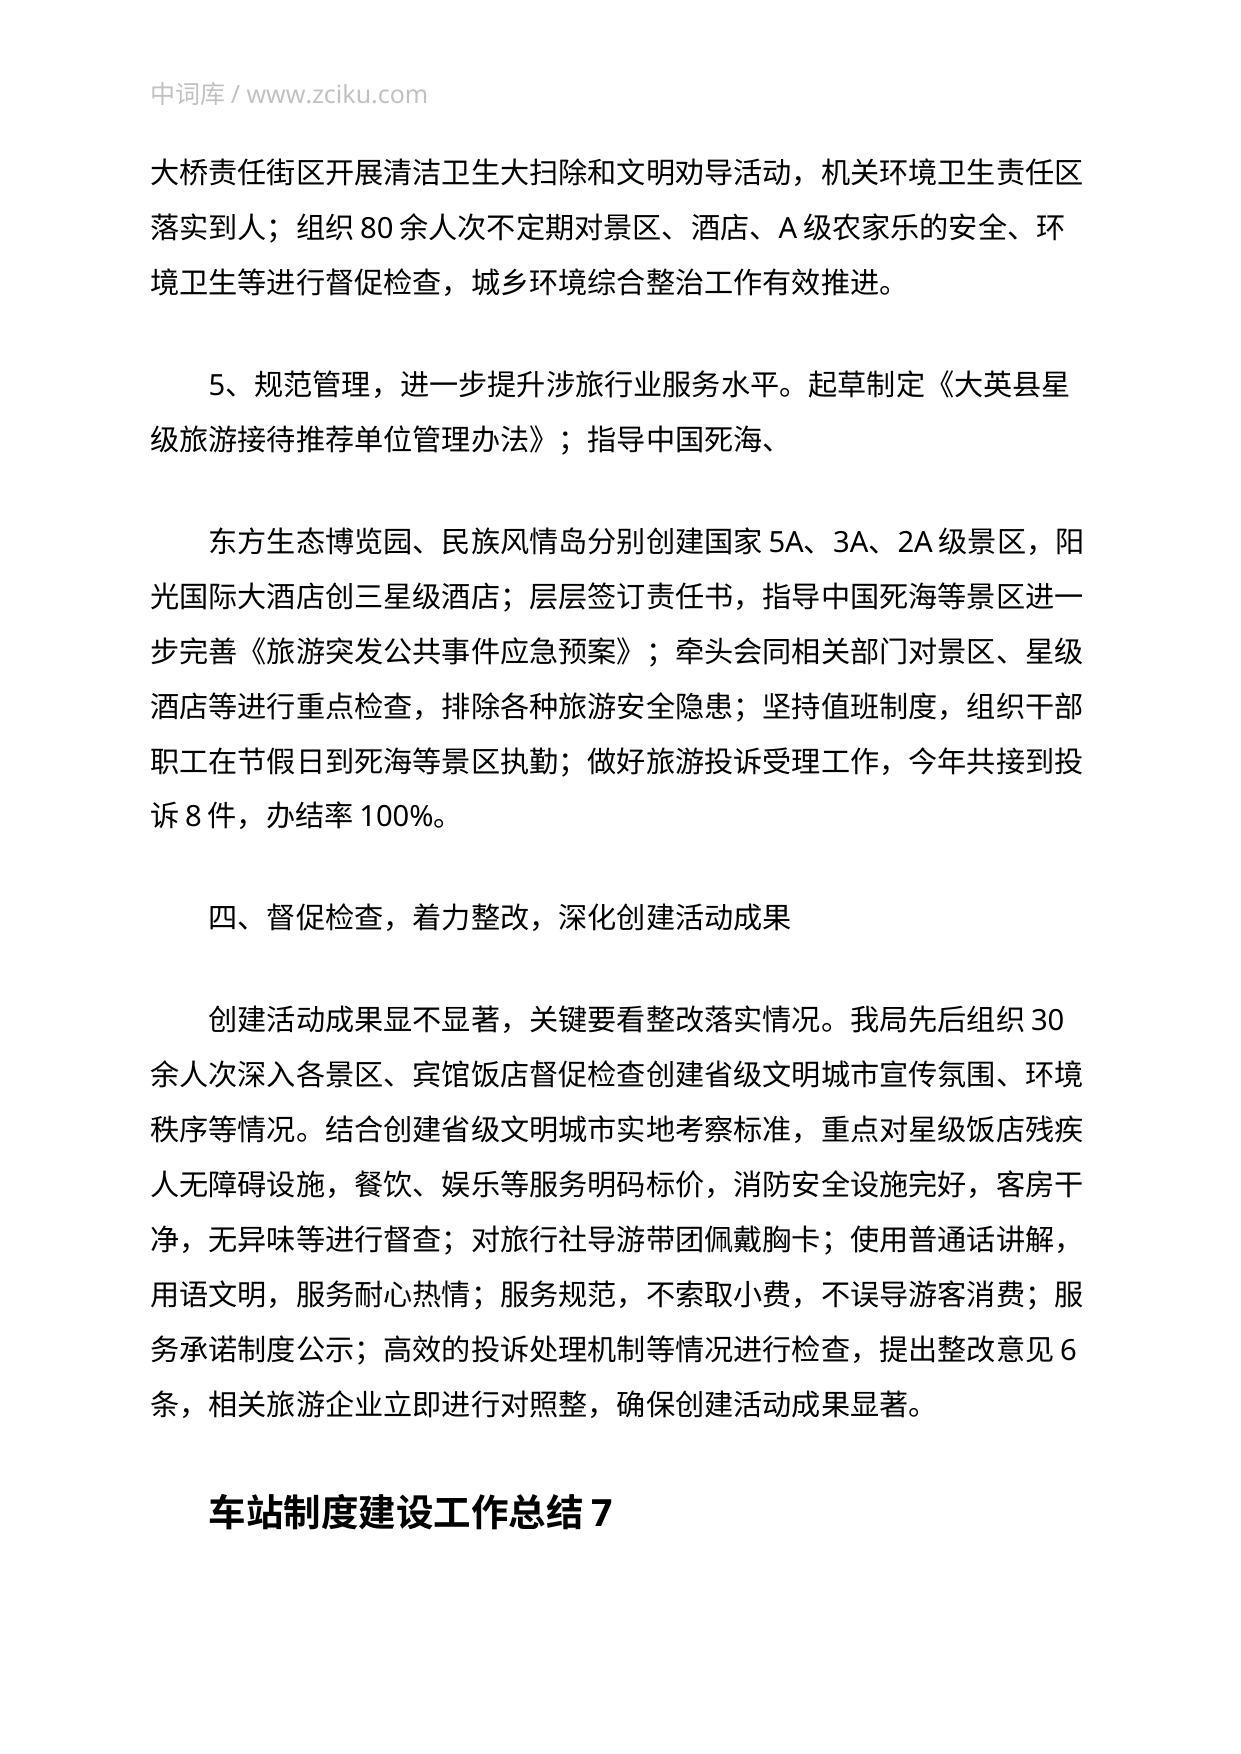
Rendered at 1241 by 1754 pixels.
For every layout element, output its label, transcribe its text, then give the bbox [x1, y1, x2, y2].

text 5、规范管理，进一步提升涉旅行业服务水平。起草制定《大英县星级旅游接待推荐单位管理办法》；指导中国死海、 [150, 362, 1090, 459]
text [150, 150, 1090, 302]
text 创建活动成果显不显著，关键要看整改落实情况。我局先后组织30余人次深入各景区、宾馆饭店督促检查创建省级文明城市宣传氛围、环境秩序等情况。结合创建省级文明城市实地考察标准，重点对星级饭店残疾人无障碍设施，餐饮、娱乐等服务明码标价，消防安全设施完好，客房干净，无异味等进行督查；对旅行社导游带团佩戴胸卡；使用普通话讲解，用语文明，服务耐心热情；服务规范，不索取小费，不误导游客消费；服务承诺制度公示；高效的投诉处理机制等情况进行检查，提出整改意见6条，相关旅游企业立即进行对照整，确保创建活动成果显著。 [150, 997, 1090, 1423]
text 四、督促检查，着力整改，深化创建活动成果 [150, 895, 1090, 937]
text 车站制度建设工作总结7 [150, 1483, 1090, 1537]
text 东方生态博览园、民族风情岛分别创建国家5A、3A、2A级景区，阳光国际大酒店创三星级酒店；层层签订责任书，指导中国死海等景区进一步完善《旅游突发公共事件应急预案》；牵头会同相关部门对景区、星级酒店等进行重点检查，排除各种旅游安全隐患；坚持值班制度，组织干部职工在节假日到死海等景区执勤；做好旅游投诉受理工作，今年共接到投诉8件，办结率100%。 [150, 518, 1090, 835]
